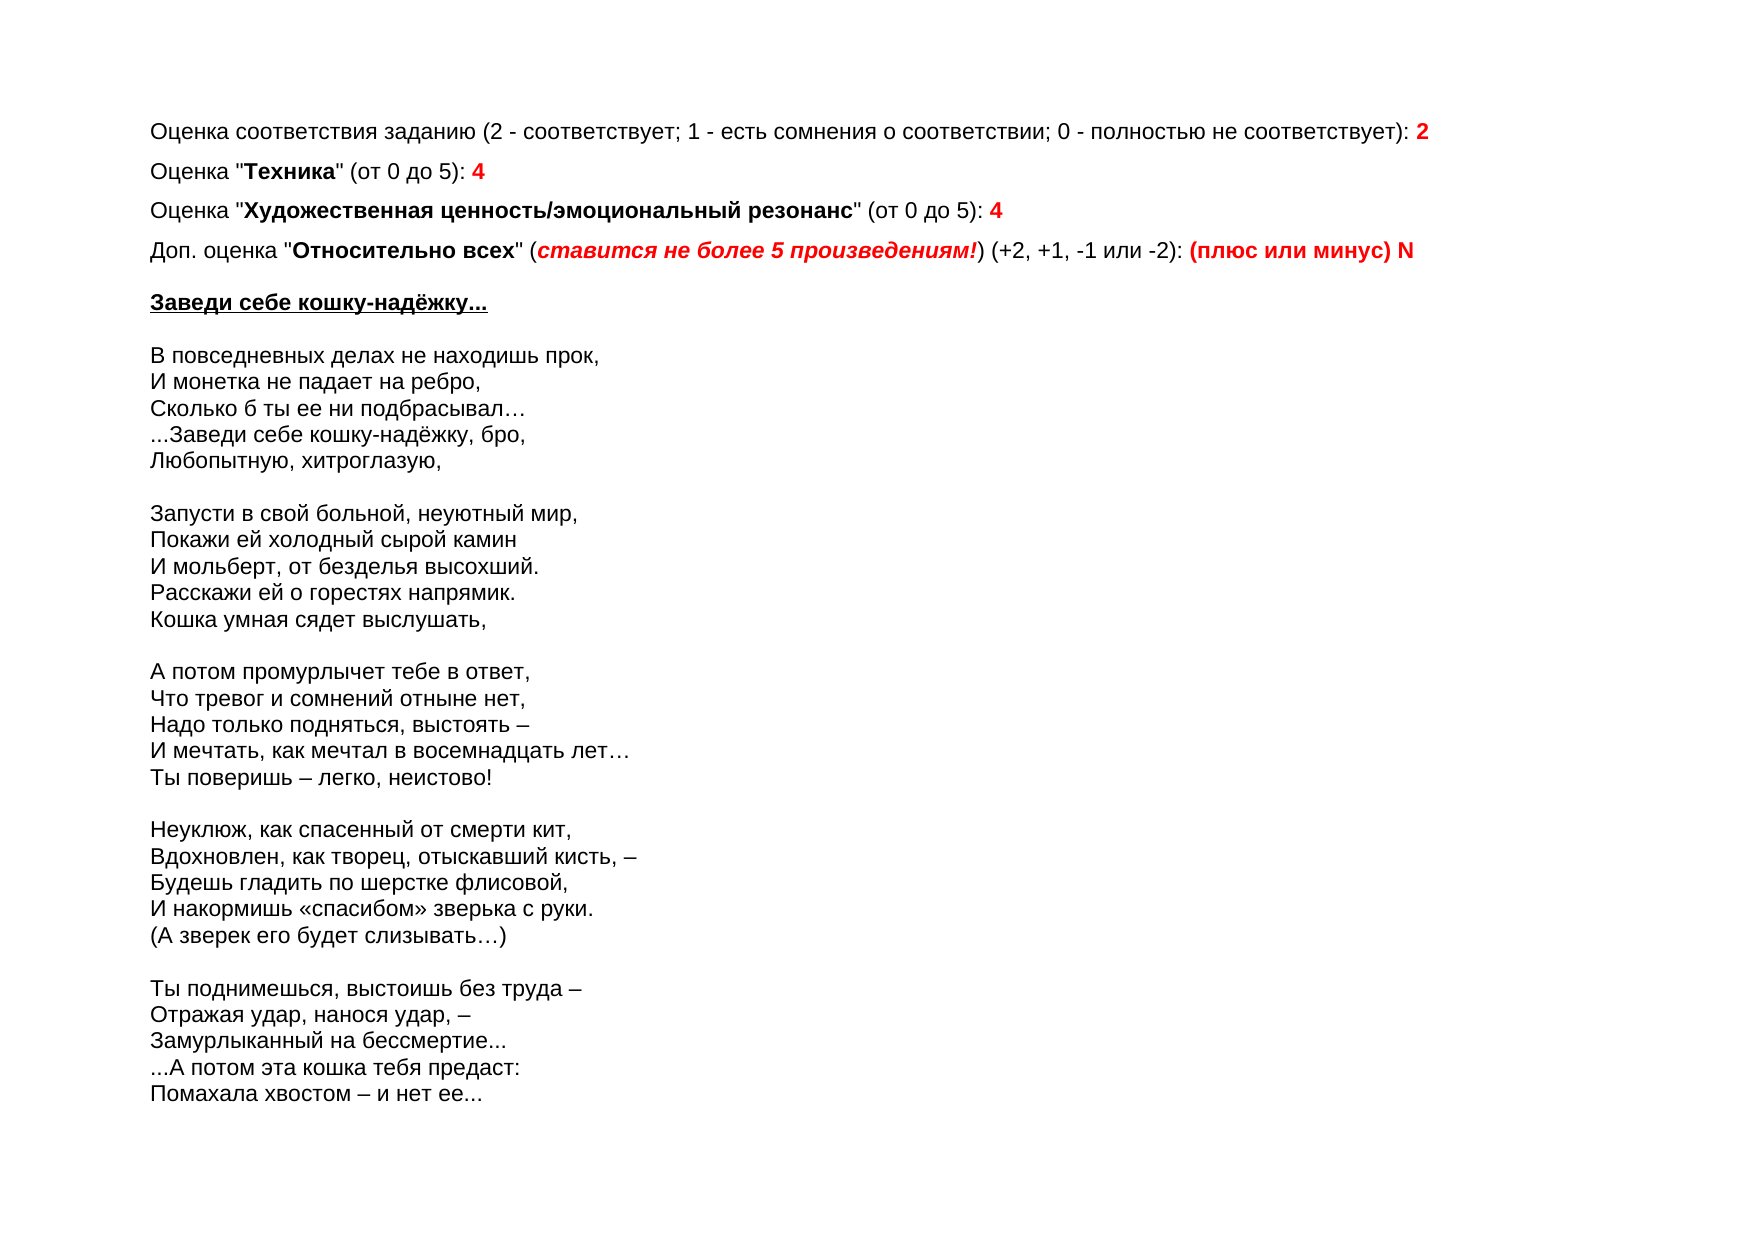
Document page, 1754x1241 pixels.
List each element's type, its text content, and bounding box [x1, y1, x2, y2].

text И мечтать, как мечтал в восемнадцать лет… [150, 737, 1604, 764]
text Помахала хвостом – и нет ее... [150, 1080, 1604, 1106]
text Сколько б ты ее ни подбрасывал… [150, 395, 1604, 421]
text В повседневных делах не находишь прок, [150, 342, 1604, 368]
text Вдохновлен, как творец, отыскавший кисть, – [150, 843, 1604, 869]
text (А зверек его будет слизывать…) [150, 922, 1604, 948]
text Неуклюж, как спасенный от смерти кит, [150, 816, 1604, 843]
text ...Заведи себе кошку-надёжку, бро, [150, 421, 1604, 447]
text Любопытную, хитроглазую, [150, 447, 1604, 474]
text Доп. оценка "Относительно всех" (ставится не более 5 произведениям!) (+2, +1, -1 или -2): (плюс или минус) N [150, 237, 1604, 263]
text Кошка умная сядет выслушать, [150, 606, 1604, 632]
text Оценка соответствия заданию (2 - соответствует; 1 - есть сомнения о соответствии; 0 - полностью не соответствует): 2 [150, 118, 1604, 144]
text Покажи ей холодный сырой камин [150, 526, 1604, 553]
text Будешь гладить по шерстке флисовой, [150, 869, 1604, 895]
text Расскажи ей о горестях напрямик. [150, 579, 1604, 606]
text Запусти в свой больной, неуютный мир, [150, 500, 1604, 526]
text Заведи себе кошку-надёжку... [150, 289, 1604, 316]
text А потом промурлычет тебе в ответ, [150, 658, 1604, 684]
text Ты поднимешься, выстоишь без труда – [150, 974, 1604, 1001]
text Оценка "Художественная ценность/эмоциональный резонанс" (от 0 до 5): 4 [150, 197, 1604, 223]
text И накормишь «спасибом» зверька с руки. [150, 895, 1604, 922]
text Что тревог и сомнений отныне нет, [150, 684, 1604, 711]
text Замурлыканный на бессмертие... [150, 1027, 1604, 1053]
text ...А потом эта кошка тебя предаст: [150, 1053, 1604, 1080]
text Ты поверишь – легко, неистово! [150, 764, 1604, 790]
text И мольберт, от безделья высохший. [150, 553, 1604, 579]
text Оценка "Техника" (от 0 до 5): 4 [150, 158, 1604, 184]
text Надо только подняться, выстоять – [150, 711, 1604, 737]
text И монетка не падает на ребро, [150, 368, 1604, 395]
text Отражая удар, нанося удар, – [150, 1001, 1604, 1027]
